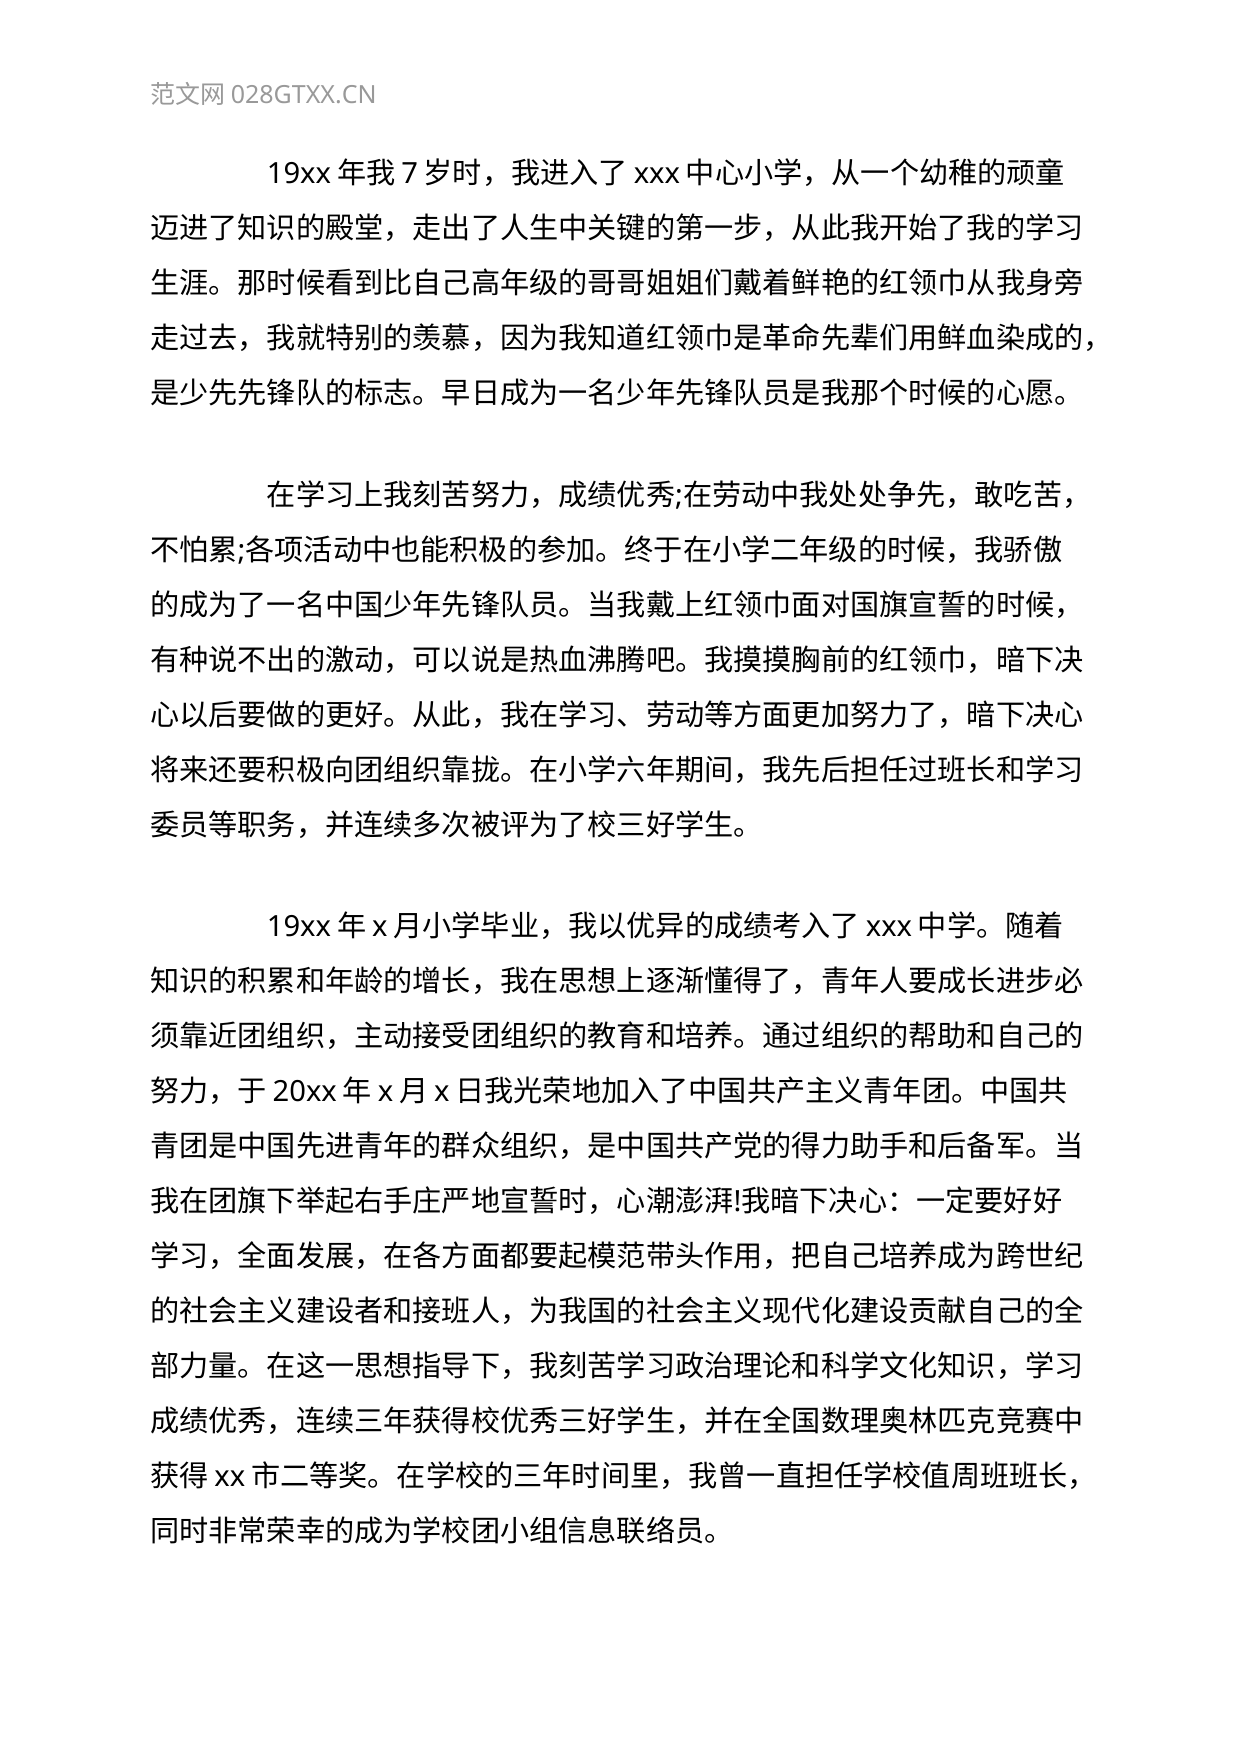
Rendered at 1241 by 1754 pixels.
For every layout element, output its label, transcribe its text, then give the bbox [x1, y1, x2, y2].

text 在学习上我刻苦努力，成绩优秀;在劳动中我处处争先，敢吃苦，不怕累;各项活动中也能积极的参加。终于在小学二年级的时候，我骄傲的成为了一名中国少年先锋队员。当我戴上红领巾面对国旗宣誓的时候，有种说不出的激动，可以说是热血沸腾吧。我摸摸胸前的红领巾，暗下决心以后要做的更好。从此，我在学习、劳动等方面更加努力了，暗下决心将来还要积极向团组织靠拢。在小学六年期间，我先后担任过班长和学习委员等职务，并连续多次被评为了校三好学生。 [150, 471, 1090, 843]
text 19xx年x月小学毕业，我以优异的成绩考入了xxx中学。随着知识的积累和年龄的增长，我在思想上逐渐懂得了，青年人要成长进步必须靠近团组织，主动接受团组织的教育和培养。通过组织的帮助和自己的努力，于20xx年x月x日我光荣地加入了中国共产主义青年团。中国共青团是中国先进青年的群众组织，是中国共产党的得力助手和后备军。当我在团旗下举起右手庄严地宣誓时，心潮澎湃!我暗下决心：一定要好好学习，全面发展，在各方面都要起模范带头作用，把自己培养成为跨世纪的社会主义建设者和接班人，为我国的社会主义现代化建设贡献自己的全部力量。在这一思想指导下，我刻苦学习政治理论和科学文化知识，学习成绩优秀，连续三年获得校优秀三好学生，并在全国数理奥林匹克竞赛中获得xx市二等奖。在学校的三年时间里，我曾一直担任学校值周班班长，同时非常荣幸的成为学校团小组信息联络员。 [150, 903, 1090, 1549]
text 19xx年我7岁时，我进入了xxx中心小学，从一个幼稚的顽童迈进了知识的殿堂，走出了人生中关键的第一步，从此我开始了我的学习生涯。那时候看到比自己高年级的哥哥姐姐们戴着鲜艳的红领巾从我身旁走过去，我就特别的羡慕，因为我知道红领巾是革命先辈们用鲜血染成的，是少先先锋队的标志。早日成为一名少年先锋队员是我那个时候的心愿。 [150, 150, 1090, 412]
